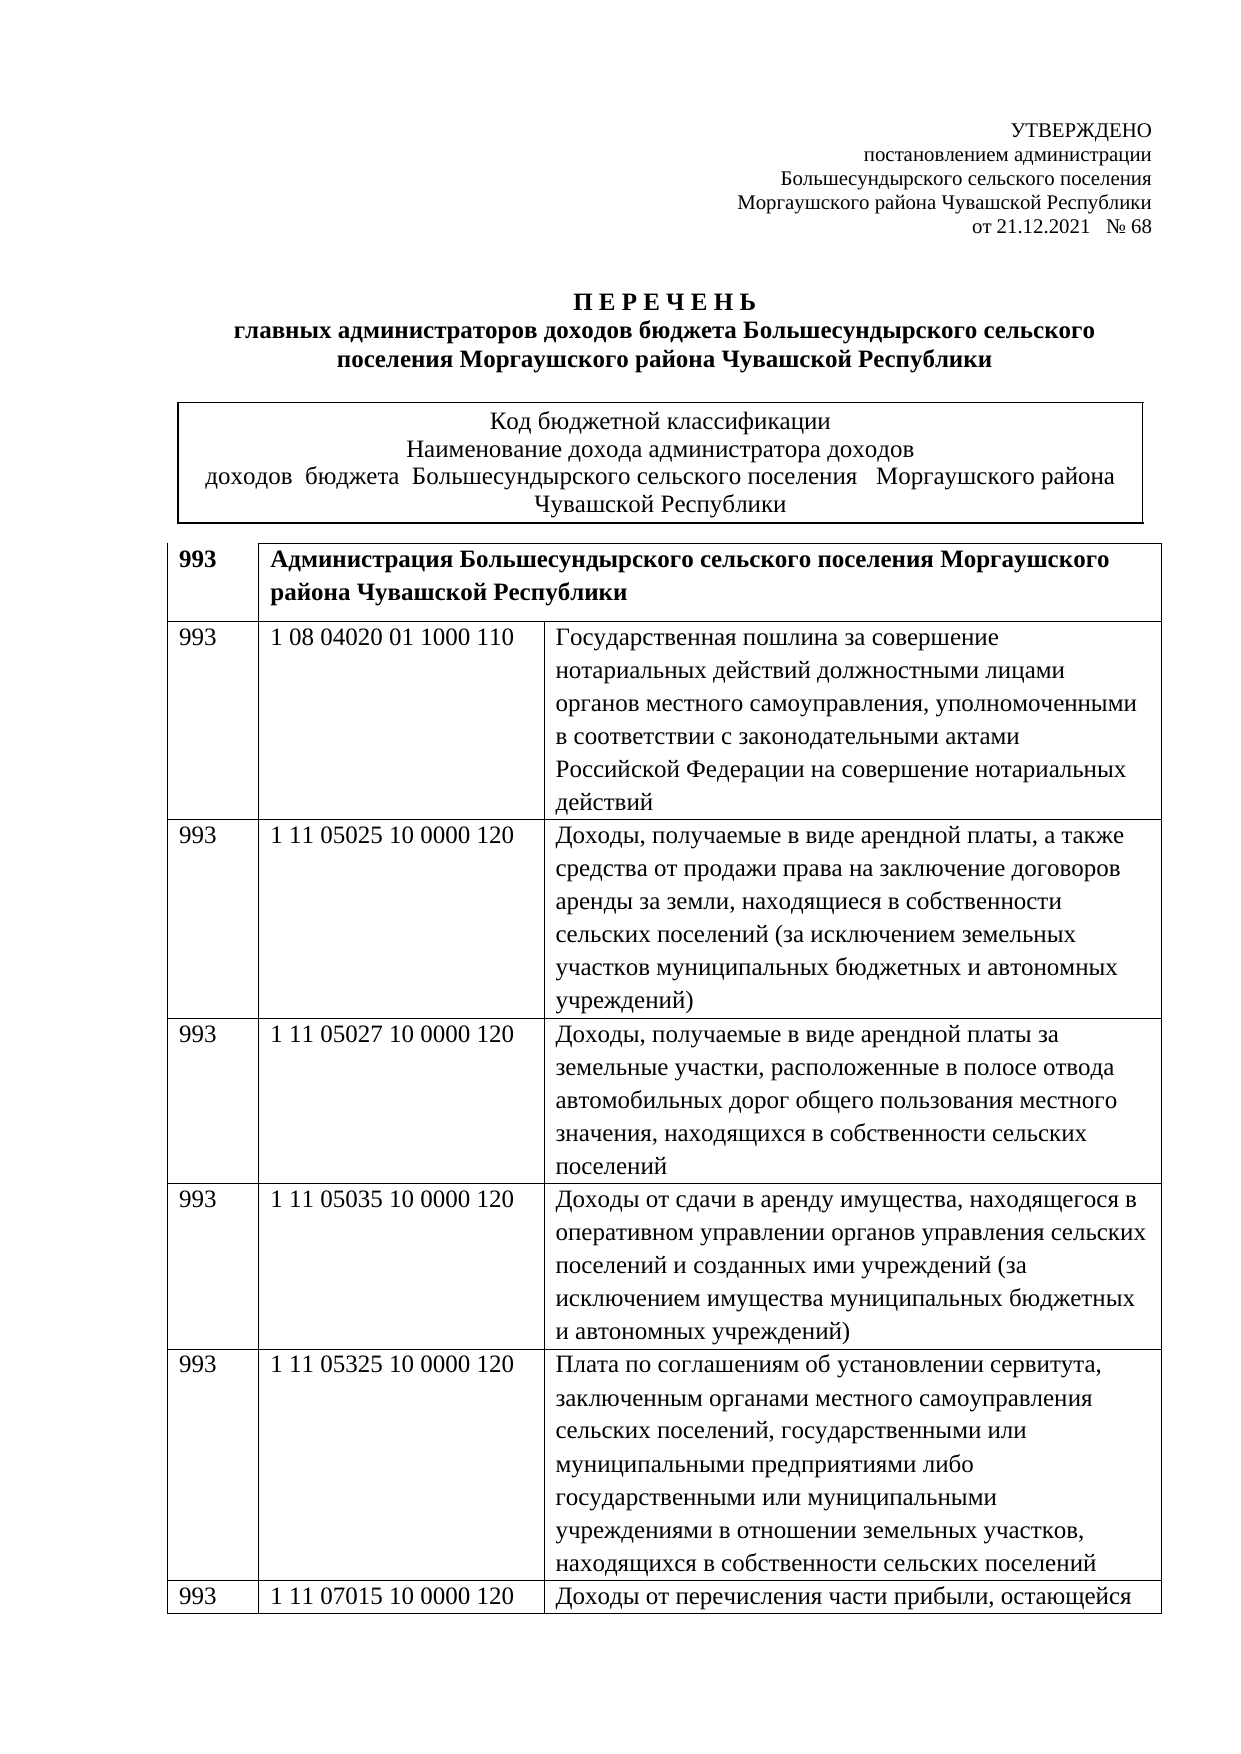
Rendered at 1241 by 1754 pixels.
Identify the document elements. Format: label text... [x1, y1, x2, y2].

table_cell 1 11 05027 10 0000 120 [259, 1019, 544, 1183]
table_cell Доходы от сдачи в аренду имущества, находящегося в оперативном управлении органов управления сельских поселений и созданных ими учреждений (за исключением имущества муниципальных бюджетных и автономных учреждений) [545, 1184, 1161, 1348]
table_header 993 [168, 543, 258, 621]
table_cell 1 11 05025 10 0000 120 [259, 820, 544, 1018]
table_cell 993 [168, 1184, 258, 1348]
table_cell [545, 1581, 1161, 1613]
table_header Администрация Большесундырского сельского поселения Моргаушского района Чувашской Республики [259, 544, 1161, 621]
table_cell Государственная пошлина за совершение нотариальных действий должностными лицами органов местного самоуправления, уполномоченными в соответствии с законодательными актами Российской Федерации на совершение нотариальных действий [545, 622, 1161, 819]
text главных администраторов доходов бюджета Большесундырского сельского поселения Моргаушского района Чувашской Республики [177, 315, 1152, 373]
table_cell 993 [168, 1350, 258, 1580]
table_cell 993 [168, 622, 258, 819]
table_cell Доходы, получаемые в виде арендной платы за земельные участки, расположенные в полосе отвода автомобильных дорог общего пользования местного значения, находящихся в собственности сельских поселений [545, 1019, 1161, 1183]
text постановлением администрации [670, 142, 1152, 166]
table_cell 1 08 04020 01 1000 110 [259, 622, 544, 819]
table_cell Доходы, получаемые в виде арендной платы, а также средства от продажи права на заключение договоров аренды за земли, находящиеся в собственности сельских поселений (за исключением земельных участков муниципальных бюджетных и автономных учреждений) [545, 820, 1161, 1018]
table_cell 993 [168, 1581, 258, 1613]
table_cell 1 11 05035 10 0000 120 [259, 1184, 544, 1348]
text УтвержденО [670, 118, 1152, 142]
text П е р е ч е н ь [177, 287, 1152, 315]
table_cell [259, 1581, 544, 1613]
text Большесундырского сельского поселения Моргаушского района Чувашской Республики [670, 166, 1152, 214]
table_cell 993 [168, 1019, 258, 1183]
table_cell 993 [168, 820, 258, 1018]
table_cell 1 11 05325 10 0000 120 [259, 1350, 544, 1580]
text от 21.12.2021 № 68 [670, 214, 1152, 238]
table_cell Плата по соглашениям об установлении сервитута, заключенным органами местного самоуправления сельских поселений, государственными или муниципальными предприятиями либо государственными или муниципальными учреждениями в отношении земельных участков, находящихся в собственности сельских поселений [545, 1350, 1161, 1580]
table_header Код бюджетной классификации Наименование дохода администратора доходов доходов бюджета Большесундырского сельского поселения Моргаушского района Чувашской Республики [179, 403, 1142, 522]
